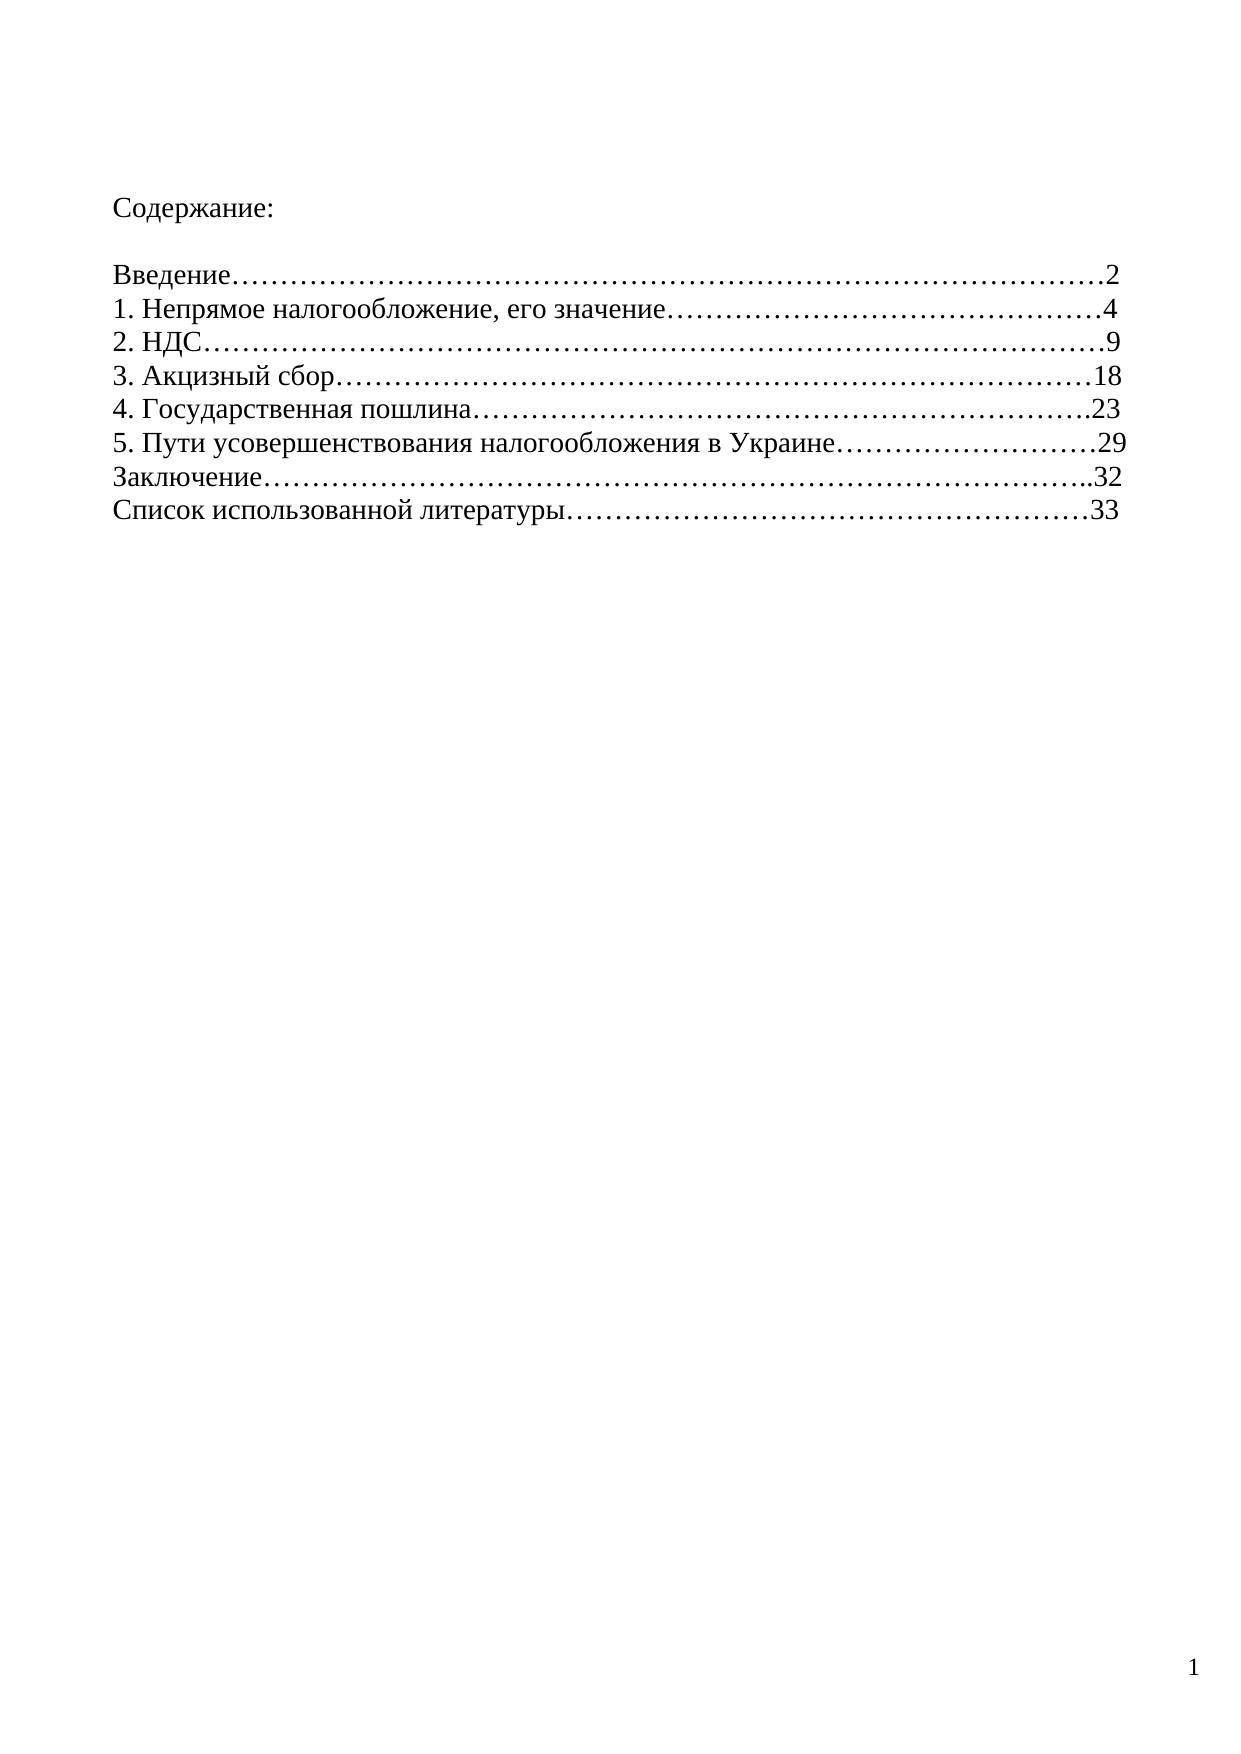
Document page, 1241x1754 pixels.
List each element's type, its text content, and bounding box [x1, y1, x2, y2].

text 2. НДС…………………………………………………………………………………9 [112, 324, 1200, 358]
text 3. Акцизный сбор……………………………………………………………………18 [112, 358, 1200, 392]
text Список использованной литературы………………………………………………33 [112, 492, 1200, 526]
text Заключение…………………………………………………………………………..32 [112, 459, 1200, 492]
text Содержание: [112, 190, 1200, 224]
text Введение………………………………………………………………………………2 [112, 257, 1200, 291]
text 4. Государственная пошлина……………………………………………………….23 [112, 392, 1200, 425]
text 5. Пути усовершенствования налогообложения в Украине………………………29 [112, 425, 1200, 459]
text 1. Непрямое налогообложение, его значение………………………………………4 [112, 291, 1200, 324]
